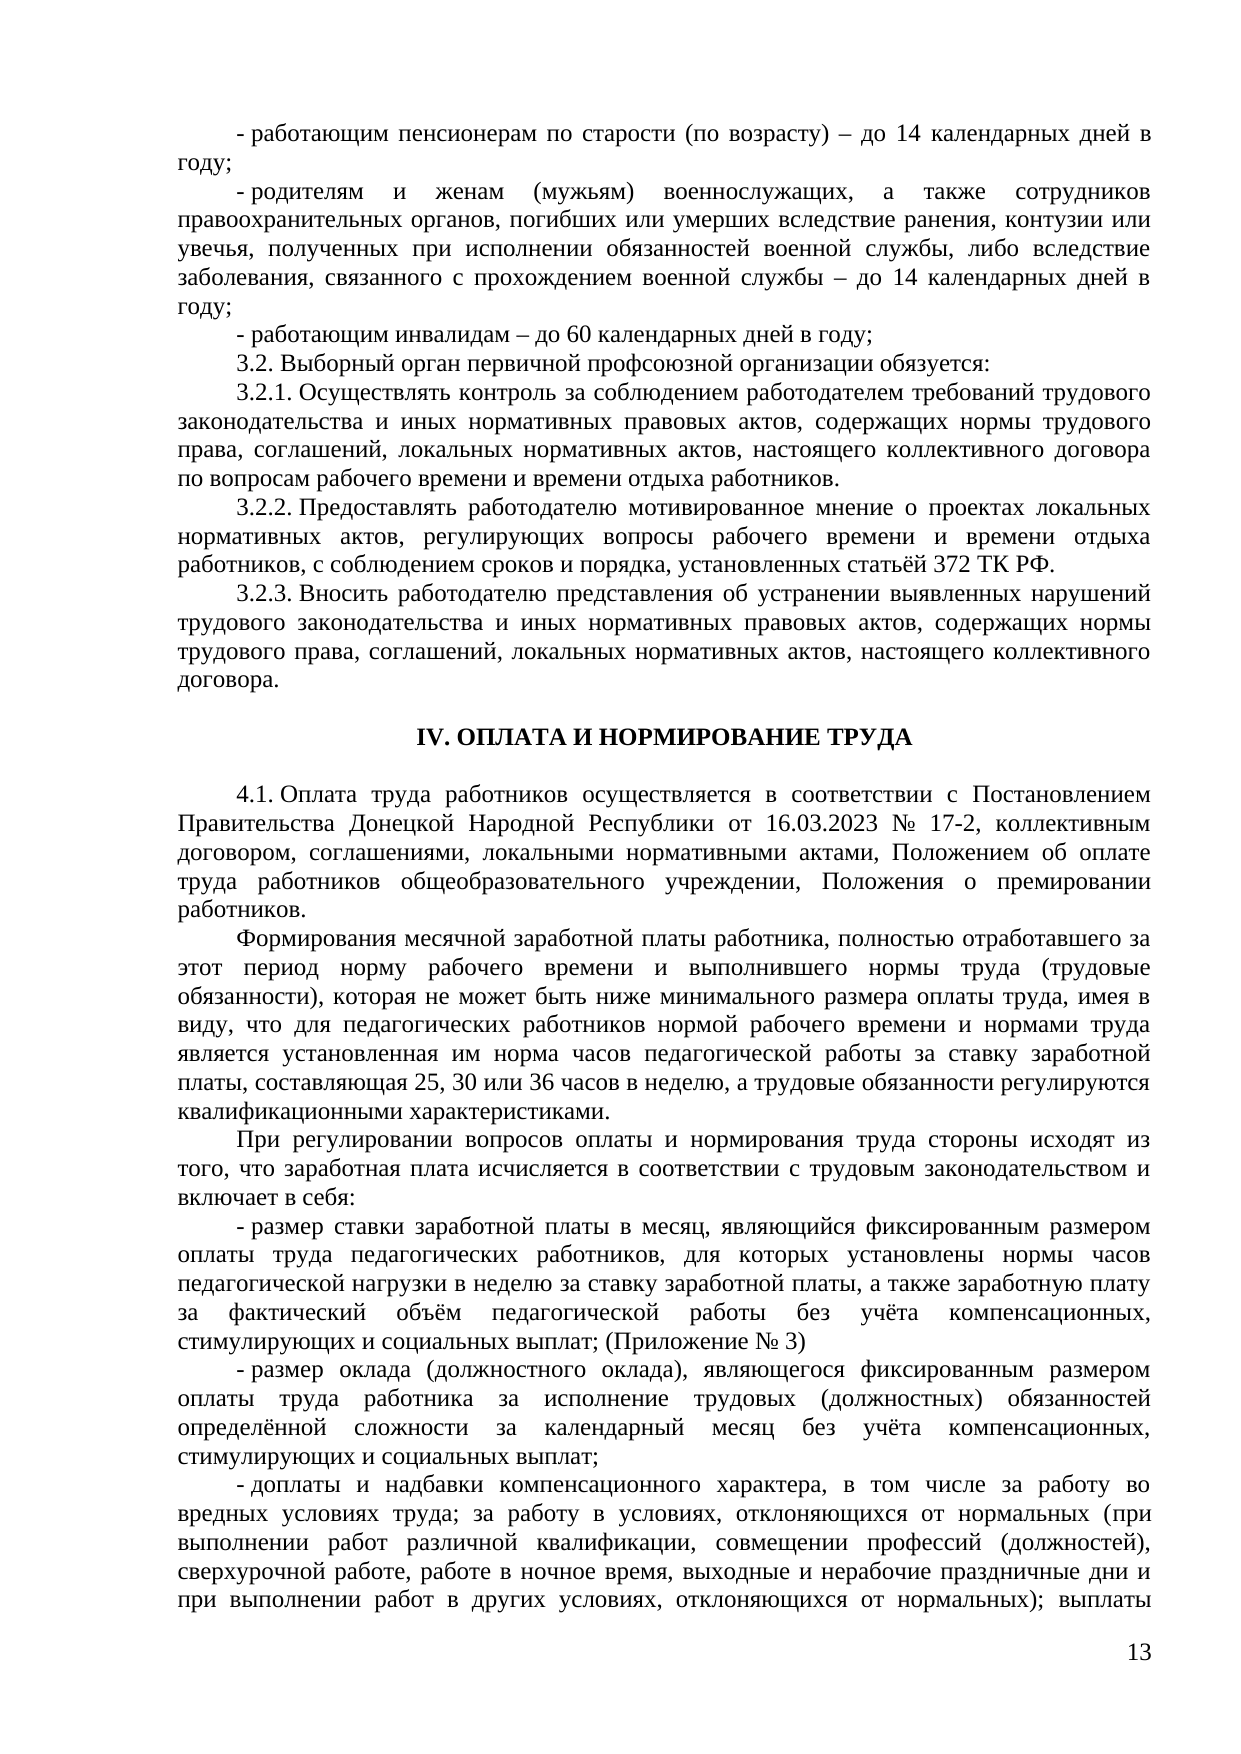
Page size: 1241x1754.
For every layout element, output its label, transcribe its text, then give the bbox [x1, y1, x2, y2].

text 3.2.1. Осуществлять контроль за соблюдением работодателем требований трудового законодательства и иных нормативных правовых актов, содержащих нормы трудового права, соглашений, локальных нормативных актов, настоящего коллективного договора по вопросам рабочего времени и времени отдыха работников. [177, 377, 1152, 492]
text - размер оклада (должностного оклада), являющегося фиксированным размером оплаты труда работника за исполнение трудовых (должностных) обязанностей определённой сложности за календарный месяц без учёта компенсационных, стимулирующих и социальных выплат; [177, 1354, 1152, 1469]
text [177, 1469, 1152, 1613]
text - размер ставки заработной платы в месяц, являющийся фиксированным размером оплаты труда педагогических работников, для которых установлены нормы часов педагогической нагрузки в неделю за ставку заработной платы, а также заработную плату за фактический объём педагогической работы без учёта компенсационных, стимулирующих и социальных выплат; (Приложение № 3) [177, 1211, 1152, 1354]
text При регулировании вопросов оплаты и нормирования труда стороны исходят из того, что заработная плата исчисляется в соответствии с трудовым законодательством и включает в себя: [177, 1124, 1152, 1211]
text Формирования месячной заработной платы работника, полностью отработавшего за этот период норму рабочего времени и выполнившего нормы труда (трудовые обязанности), которая не может быть ниже минимального размера оплаты труда, имея в виду, что для педагогических работников нормой рабочего времени и нормами труда является установленная им норма часов педагогической работы за ставку заработной платы, составляющая 25, 30 или 36 часов в неделю, а трудовые обязанности регулируются квалификационными характеристиками. [177, 923, 1152, 1124]
text IV. ОПЛАТА И НОРМИРОВАНИЕ ТРУДА [177, 722, 1152, 751]
text - работающим пенсионерам по старости (по возрасту) – до 14 календарных дней в году; [177, 118, 1152, 176]
text 3.2.3. Вносить работодателю представления об устранении выявленных нарушений трудового законодательства и иных нормативных правовых актов, содержащих нормы трудового права, соглашений, локальных нормативных актов, настоящего коллективного договора. [177, 578, 1152, 693]
text 4.1. Оплата труда работников осуществляется в соответствии с Постановлением Правительства Донецкой Народной Республики от 16.03.2023 № 17-2, коллективным договором, соглашениями, локальными нормативными актами, Положением об оплате труда работников общеобразовательного учреждении, Положения о премировании работников. [177, 779, 1152, 923]
text - работающим инвалидам – до 60 календарных дней в году; [177, 319, 1152, 348]
text 3.2.2. Предоставлять работодателю мотивированное мнение о проектах локальных нормативных актов, регулирующих вопросы рабочего времени и времени отдыха работников, с соблюдением сроков и порядка, установленных статьёй 372 ТК РФ. [177, 492, 1152, 578]
text - родителям и женам (мужьям) военнослужащих, а также сотрудников правоохранительных органов, погибших или умерших вследствие ранения, контузии или увечья, полученных при исполнении обязанностей военной службы, либо вследствие заболевания, связанного с прохождением военной службы – до 14 календарных дней в году; [177, 176, 1152, 319]
text 3.2. Выборный орган первичной профсоюзной организации обязуется: [177, 348, 1152, 377]
